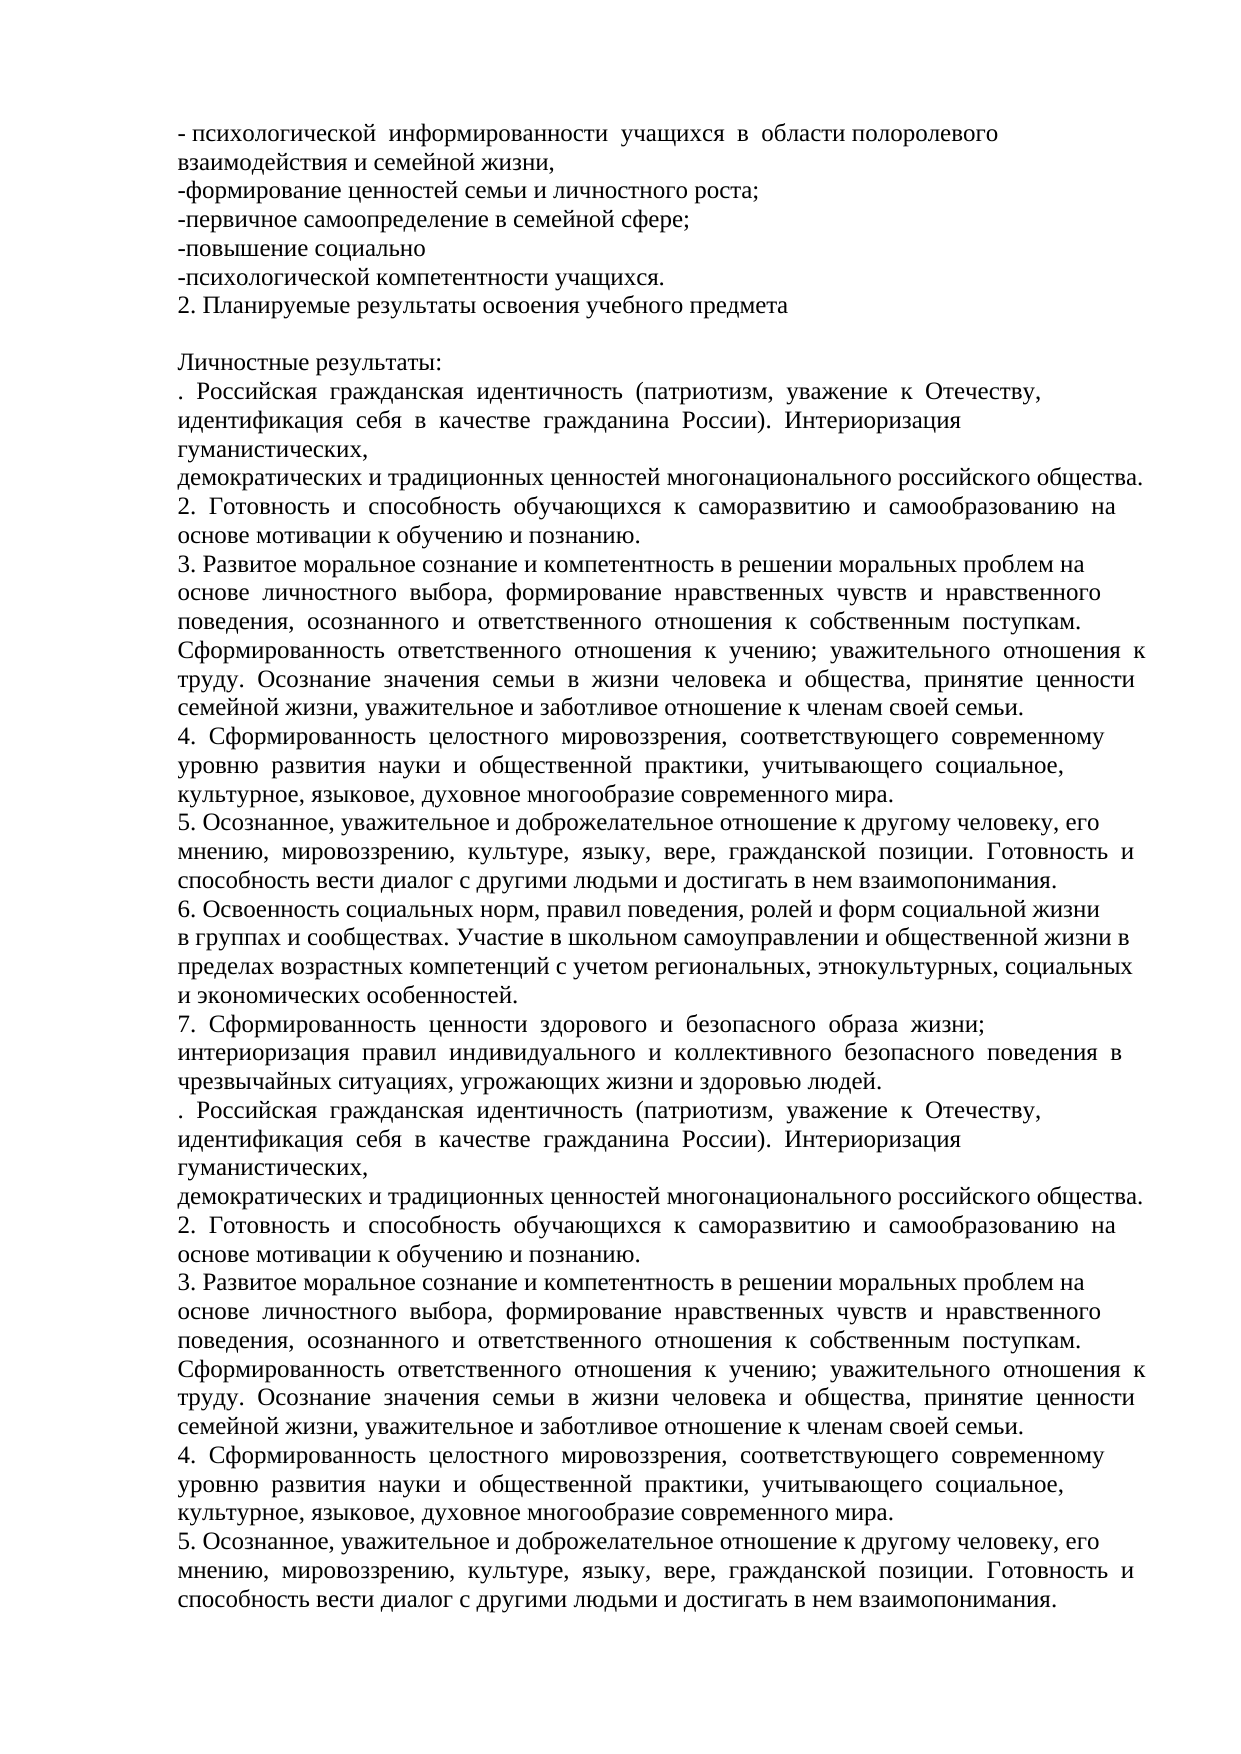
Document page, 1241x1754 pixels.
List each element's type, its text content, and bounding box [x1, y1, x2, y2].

text основе мотивации к обучению и познанию. [177, 1239, 1152, 1267]
text 3. Развитое моральное сознание и компетентность в решении моральных проблем на [177, 1267, 1152, 1296]
text -психологической компетентности учащихся. [177, 262, 1152, 291]
text способность вести диалог с другими людьми и достигать в нем взаимопонимания. [177, 865, 1152, 894]
text уровню развития науки и общественной практики, учитывающего социальное, [177, 750, 1152, 779]
text -первичное самоопределение в семейной сфере; [177, 204, 1152, 233]
text 2. Готовность и способность обучающихся к саморазвитию и самообразованию на [177, 491, 1152, 520]
text мнению, мировоззрению, культуре, языку, вере, гражданской позиции. Готовность и [177, 836, 1152, 865]
text способность вести диалог с другими людьми и достигать в нем взаимопонимания. [177, 1584, 1152, 1612]
text Личностные результаты: [177, 347, 1152, 376]
text мнению, мировоззрению, культуре, языку, вере, гражданской позиции. Готовность и [177, 1555, 1152, 1584]
text культурное, языковое, духовное многообразие современного мира. [177, 779, 1152, 807]
text семейной жизни, уважительное и заботливое отношение к членам своей семьи. [177, 1411, 1152, 1440]
text 2. Планируемые результаты освоения учебного предмета [177, 291, 1152, 319]
text - психологической информированности учащихся в области полоролевого взаимодействия и семейной жизни, [177, 118, 1152, 176]
text пределах возрастных компетенций с учетом региональных, этнокультурных, социальных [177, 951, 1152, 980]
text идентификация себя в качестве гражданина России). Интериоризация гуманистических, [177, 1124, 1152, 1181]
text демократических и традиционных ценностей многонационального российского общества. [177, 462, 1152, 491]
text 4. Сформированность целостного мировоззрения, соответствующего современному [177, 1440, 1152, 1469]
text Сформированность ответственного отношения к учению; уважительного отношения к [177, 1354, 1152, 1382]
text основе личностного выбора, формирование нравственных чувств и нравственного [177, 577, 1152, 606]
text семейной жизни, уважительное и заботливое отношение к членам своей семьи. [177, 692, 1152, 721]
text в группах и сообществах. Участие в школьном самоуправлении и общественной жизни в [177, 922, 1152, 951]
text основе мотивации к обучению и познанию. [177, 520, 1152, 549]
text 5. Осознанное, уважительное и доброжелательное отношение к другому человеку, его [177, 1526, 1152, 1555]
text 2. Готовность и способность обучающихся к саморазвитию и самообразованию на [177, 1210, 1152, 1239]
text 6. Освоенность социальных норм, правил поведения, ролей и форм социальной жизни [177, 894, 1152, 922]
text 5. Осознанное, уважительное и доброжелательное отношение к другому человеку, его [177, 807, 1152, 836]
text уровню развития науки и общественной практики, учитывающего социальное, [177, 1469, 1152, 1497]
text труду. Осознание значения семьи в жизни человека и общества, принятие ценности [177, 664, 1152, 692]
text 4. Сформированность целостного мировоззрения, соответствующего современному [177, 721, 1152, 750]
text . Российская гражданская идентичность (патриотизм, уважение к Отечеству, [177, 376, 1152, 405]
text -формирование ценностей семьи и личностного роста; [177, 176, 1152, 204]
text поведения, осознанного и ответственного отношения к собственным поступкам. [177, 606, 1152, 635]
text Сформированность ответственного отношения к учению; уважительного отношения к [177, 635, 1152, 664]
text 3. Развитое моральное сознание и компетентность в решении моральных проблем на [177, 549, 1152, 577]
text идентификация себя в качестве гражданина России). Интериоризация гуманистических, [177, 405, 1152, 462]
text культурное, языковое, духовное многообразие современного мира. [177, 1497, 1152, 1526]
text поведения, осознанного и ответственного отношения к собственным поступкам. [177, 1325, 1152, 1354]
text -повышение социально [177, 233, 1152, 262]
text 7. Сформированность ценности здорового и безопасного образа жизни; [177, 1009, 1152, 1037]
text труду. Осознание значения семьи в жизни человека и общества, принятие ценности [177, 1382, 1152, 1411]
text демократических и традиционных ценностей многонационального российского общества. [177, 1181, 1152, 1210]
text . Российская гражданская идентичность (патриотизм, уважение к Отечеству, [177, 1095, 1152, 1124]
text чрезвычайных ситуациях, угрожающих жизни и здоровью людей. [177, 1066, 1152, 1095]
text и экономических особенностей. [177, 980, 1152, 1009]
text основе личностного выбора, формирование нравственных чувств и нравственного [177, 1296, 1152, 1325]
text интериоризация правил индивидуального и коллективного безопасного поведения в [177, 1037, 1152, 1066]
